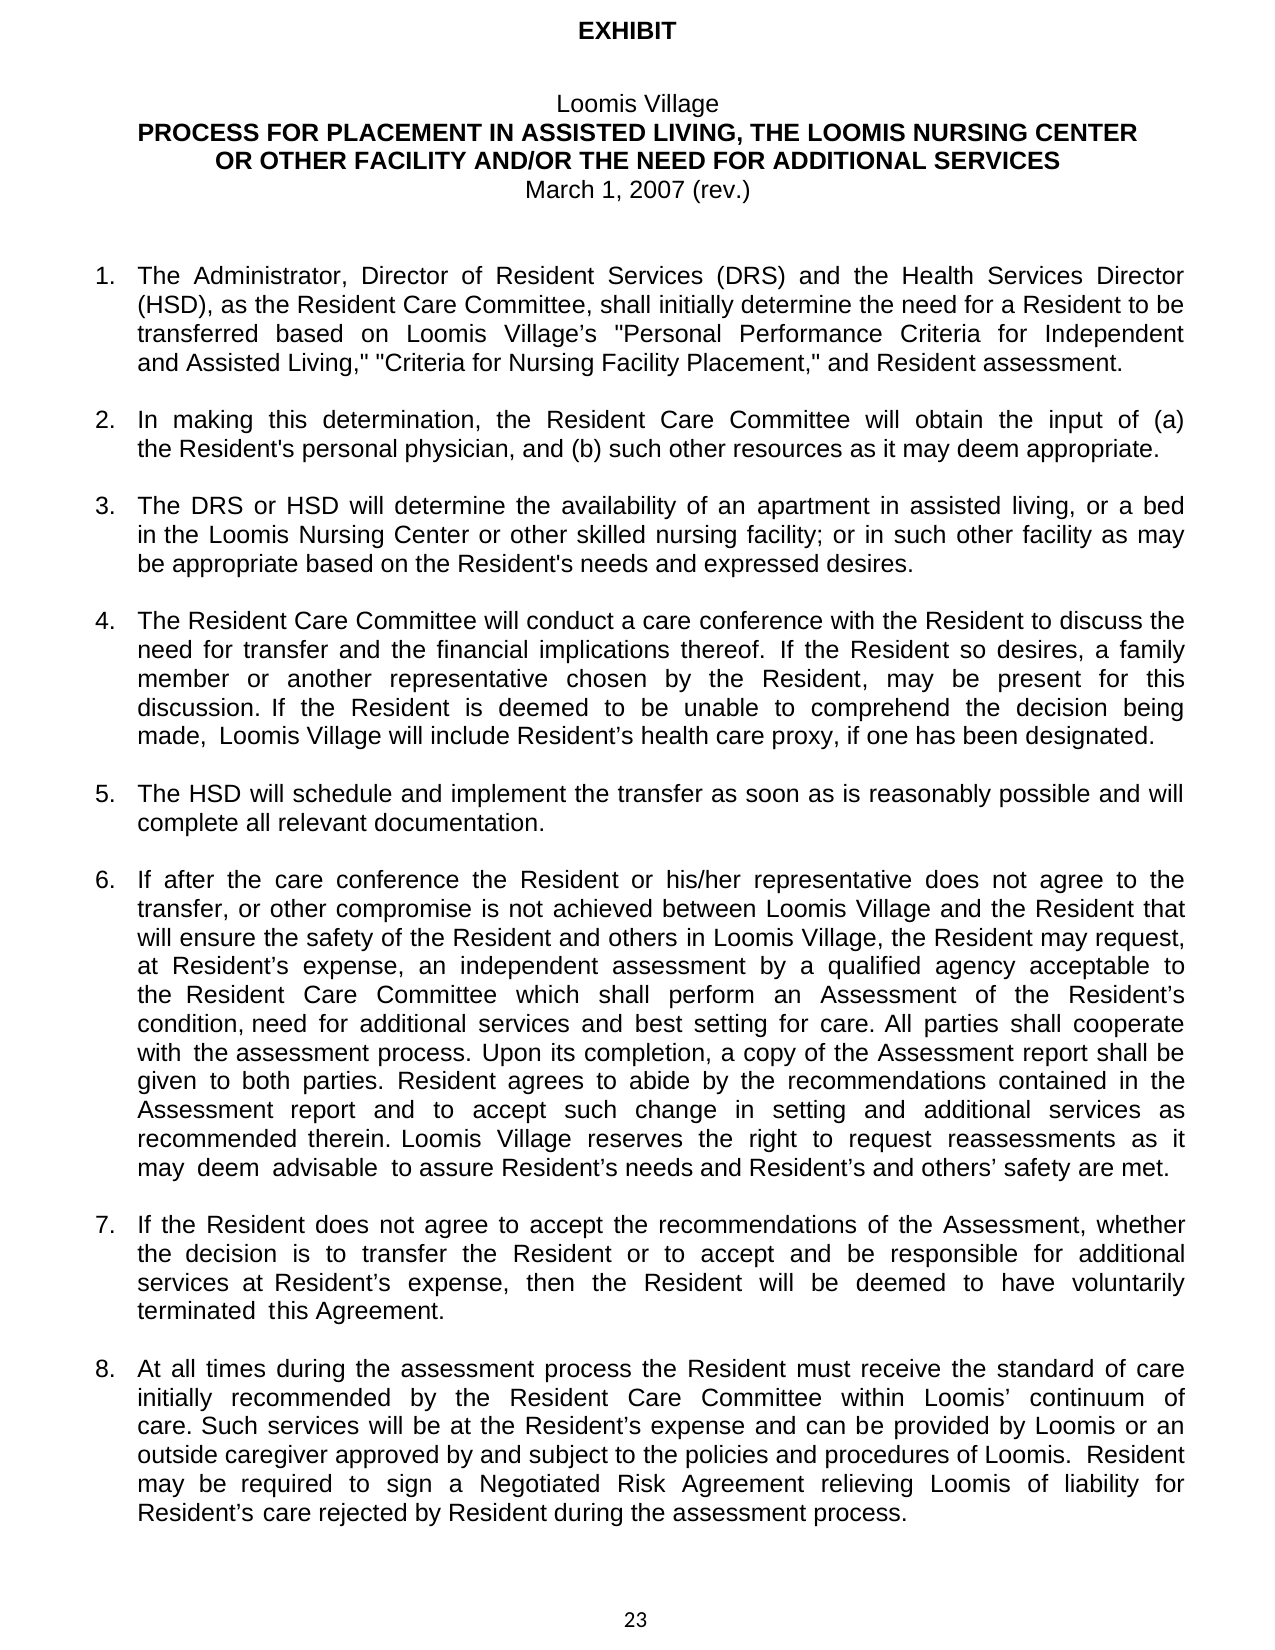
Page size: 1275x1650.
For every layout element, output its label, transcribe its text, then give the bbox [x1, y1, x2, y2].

text March 1, 2007 (rev.) [83, 175, 1192, 204]
text PROCESS FOR PLACEMENT IN ASSISTED LIVING, THE LOOMIS NURSING CENTER OR OTHER FACILITY AND/OR THE NEED FOR ADDITIONAL SERVICES [137, 117, 1138, 175]
list The Resident Care Committee will conduct a care conference with the Resident to discuss the need for transfer and the financial implications thereof. If the Resident so desires, a family member or another representative chosen by the Resident, may be present for this discussion. If the Resident is deemed to be unable to comprehend the decision being made, Loomis Village will include Resident’s health care proxy, if one has been designated. [95, 606, 1185, 750]
list The DRS or HSD will determine the availability of an apartment in assisted living, or a bed in the Loomis Nursing Center or other skilled nursing facility; or in such other facility as may be appropriate based on the Resident's needs and expressed desires. [95, 491, 1185, 577]
list At all times during the assessment process the Resident must receive the standard of care initially recommended by the Resident Care Committee within Loomis’ continuum of care. Such services will be at the Resident’s expense and can be provided by Loomis or an outside caregiver approved by and subject to the policies and procedures of Loomis. Resident may be required to sign a Negotiated Risk Agreement relieving Loomis of liability for Resident’s care rejected by Resident during the assessment process. [95, 1354, 1185, 1526]
list The HSD will schedule and implement the transfer as soon as is reasonably possible and will complete all relevant documentation. [95, 779, 1184, 836]
list If after the care conference the Resident or his/her representative does not agree to the transfer, or other compromise is not achieved between Loomis Village and the Resident that will ensure the safety of the Resident and others in Loomis Village, the Resident may request, at Resident’s expense, an independent assessment by a qualified agency acceptable to the Resident Care Committee which shall perform an Assessment of the Resident’s condition, need for additional services and best setting for care. All parties shall cooperate with the assessment process. Upon its completion, a copy of the Assessment report shall be given to both parties. Resident agrees to abide by the recommendations contained in the Assessment report and to accept such change in setting and additional services as recommended therein. Loomis Village reserves the right to request reassessments as it may deem advisable to assure Resident’s needs and Resident’s and others’ safety are met. [95, 865, 1185, 1181]
text Loomis Village [83, 89, 1192, 117]
list If the Resident does not agree to accept the recommendations of the Assessment, whether the decision is to transfer the Resident or to accept and be responsible for additional services at Resident’s expense, then the Resident will be deemed to have voluntarily terminated this Agreement. [95, 1210, 1186, 1325]
list In making this determination, the Resident Care Committee will obtain the input of (a) the Resident's personal physician, and (b) such other resources as it may deem appropriate. [95, 405, 1184, 462]
list The Administrator, Director of Resident Services (DRS) and the Health Services Director (HSD), as the Resident Care Committee, shall initially determine the need for a Resident to be transferred based on Loomis Village’s "Personal Performance Criteria for Independent and Assisted Living," "Criteria for Nursing Facility Placement," and Resident assessment. [95, 261, 1184, 376]
